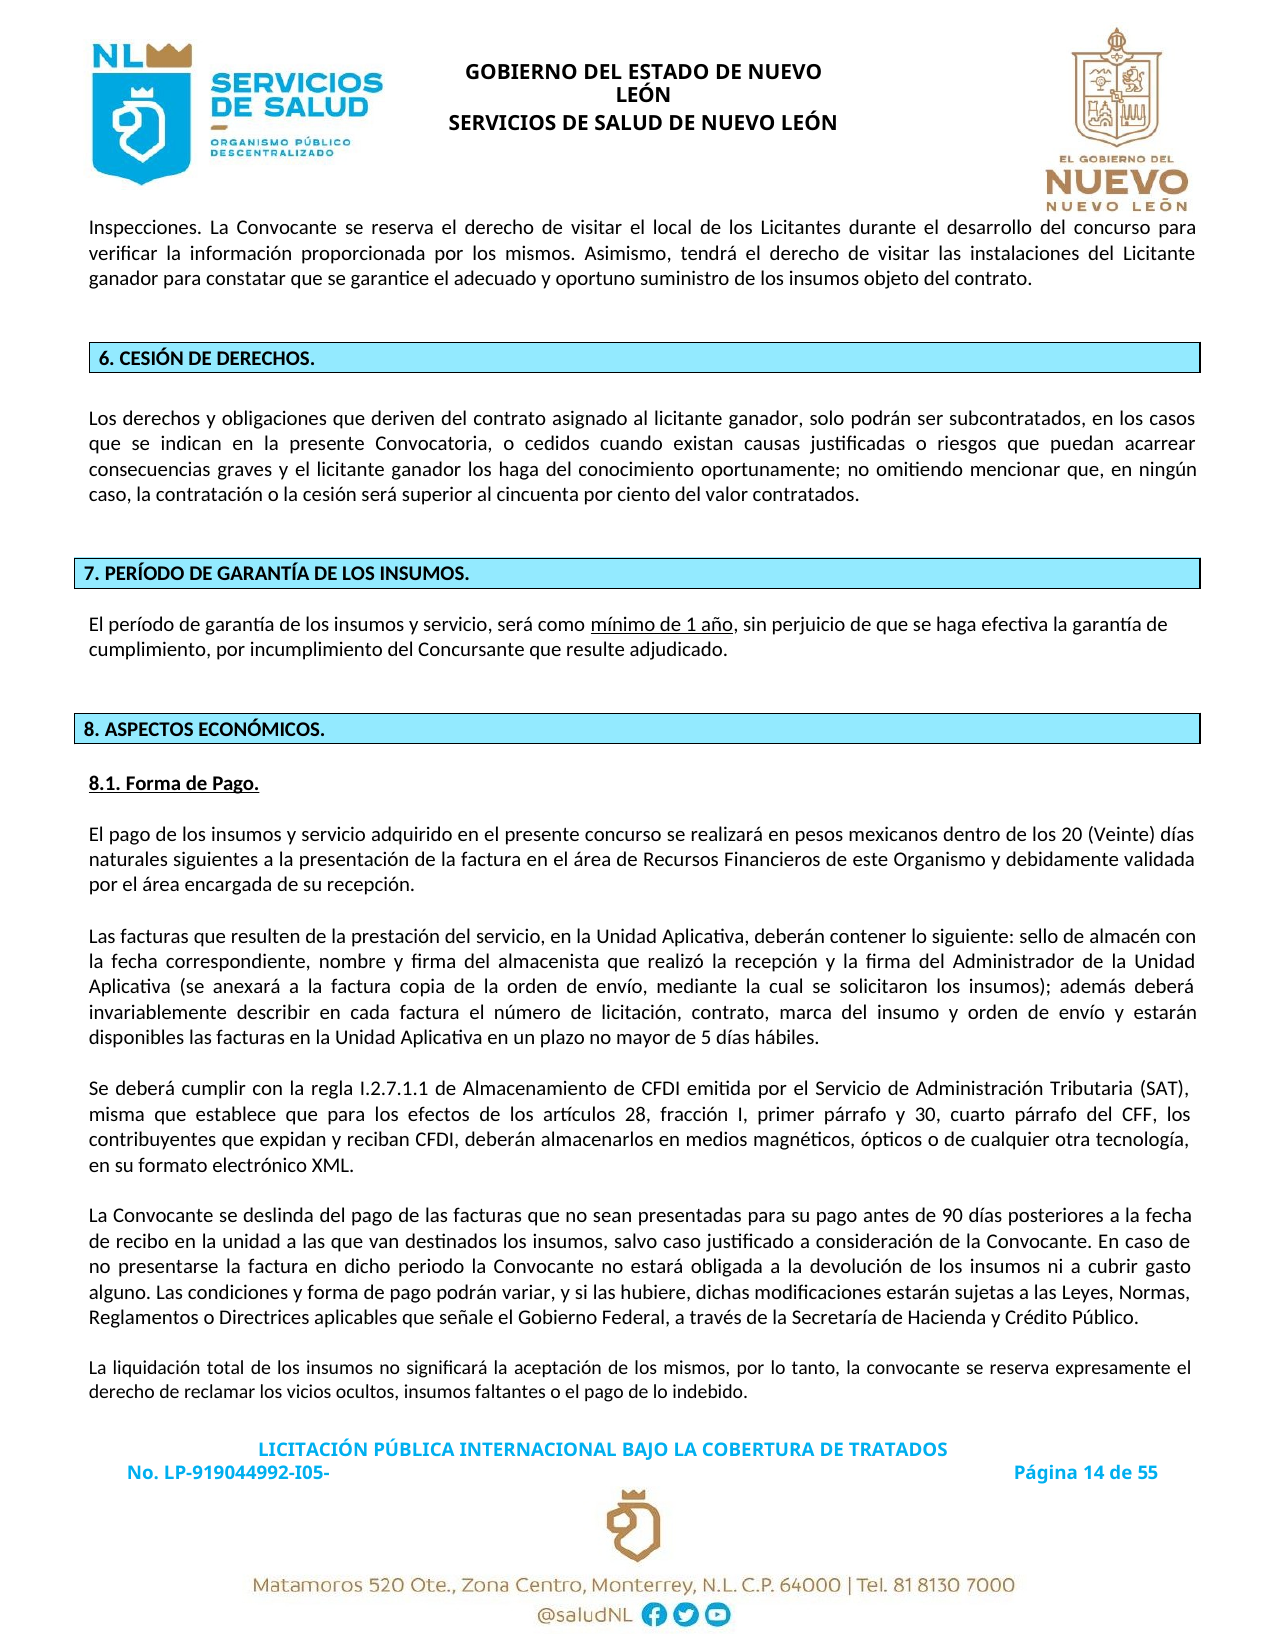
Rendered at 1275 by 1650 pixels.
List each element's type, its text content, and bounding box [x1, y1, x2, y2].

text Las facturas que resulten de la prestación del servicio, en la Unidad Aplicativa, deberán contener lo siguiente: sello de almacén con la fecha correspondiente, nombre y firma del almacenista que realizó la recepción y la firma del Administrador de la Unidad Aplicativa (se anexará a la factura copia de la orden de envío, mediante la cual se solicitaron los insumos); además deberá invariablemente describir en cada factura el número de licitación, contrato, marca del insumo y orden de envío y estarán disponibles las facturas en la Unidad Aplicativa en un plazo no mayor de 5 días hábiles. [88, 923, 1197, 1050]
text 8. ASPECTOS ECONÓMICOS. [75, 714, 1199, 743]
picture [242, 1486, 1028, 1634]
text 8.1. Forma de Pago. [88, 770, 1250, 796]
text El período de garantía de los insumos y servicio, será como mínimo de 1 año, sin perjuicio de que se haga efectiva la garantía de cumplimiento, por incumplimiento del Concursante que resulte adjudicado. [88, 611, 1250, 662]
picture [83, 39, 386, 190]
text Los derechos y obligaciones que deriven del contrato asignado al licitante ganador, solo podrán ser subcontratados, en los casos que se indican en la presente Convocatoria, o cedidos cuando existan causas justificadas o riesgos que puedan acarrear consecuencias graves y el licitante ganador los haga del conocimiento oportunamente; no omitiendo mencionar que, en ningún caso, la contratación o la cesión será superior al cincuenta por ciento del valor contratados. [88, 405, 1198, 507]
text Se deberá cumplir con la regla I.2.7.1.1 de Almacenamiento de CFDI emitida por el Servicio de Administración Tributaria (SAT), misma que establece que para los efectos de los artículos 28, fracción I, primer párrafo y 30, cuarto párrafo del CFF, los contribuyentes que expidan y reciban CFDI, deberán almacenarlos en medios magnéticos, ópticos o de cualquier otra tecnología, en su formato electrónico XML. [88, 1076, 1192, 1177]
text La Convocante se deslinda del pago de las facturas que no sean presentadas para su pago antes de 90 días posteriores a la fecha de recibo en la unidad a las que van destinados los insumos, salvo caso justificado a consideración de la Convocante. En caso de no presentarse la factura en dicho periodo la Convocante no estará obligada a la devolución de los insumos ni a cubrir gasto alguno. Las condiciones y forma de pago podrán variar, y si las hubiere, dichas modificaciones estarán sujetas a las Leyes, Normas, Reglamentos o Directrices aplicables que señale el Gobierno Federal, a través de la Secretaría de Hacienda y Crédito Público. [88, 1203, 1193, 1330]
text 6. CESIÓN DE DERECHOS. [90, 343, 1199, 372]
text 7. PERÍODO DE GARANTÍA DE LOS INSUMOS. [75, 559, 1199, 588]
picture [1040, 22, 1194, 214]
text Inspecciones. La Convocante se reserva el derecho de visitar el local de los Licitantes durante el desarrollo del concurso para verificar la información proporcionada por los mismos. Asimismo, tendrá el derecho de visitar las instalaciones del Licitante ganador para constatar que se garantice el adecuado y oportuno suministro de los insumos objeto del contrato. [88, 214, 1198, 291]
text El pago de los insumos y servicio adquirido en el presente concurso se realizará en pesos mexicanos dentro de los 20 (Veinte) días naturales siguientes a la presentación de la factura en el área de Recursos Financieros de este Organismo y debidamente validada por el área encargada de su recepción. [88, 821, 1198, 897]
text La liquidación total de los insumos no significará la aceptación de los mismos, por lo tanto, la convocante se reserva expresamente el derecho de reclamar los vicios ocultos, insumos faltantes o el pago de lo indebido. [88, 1355, 1193, 1404]
